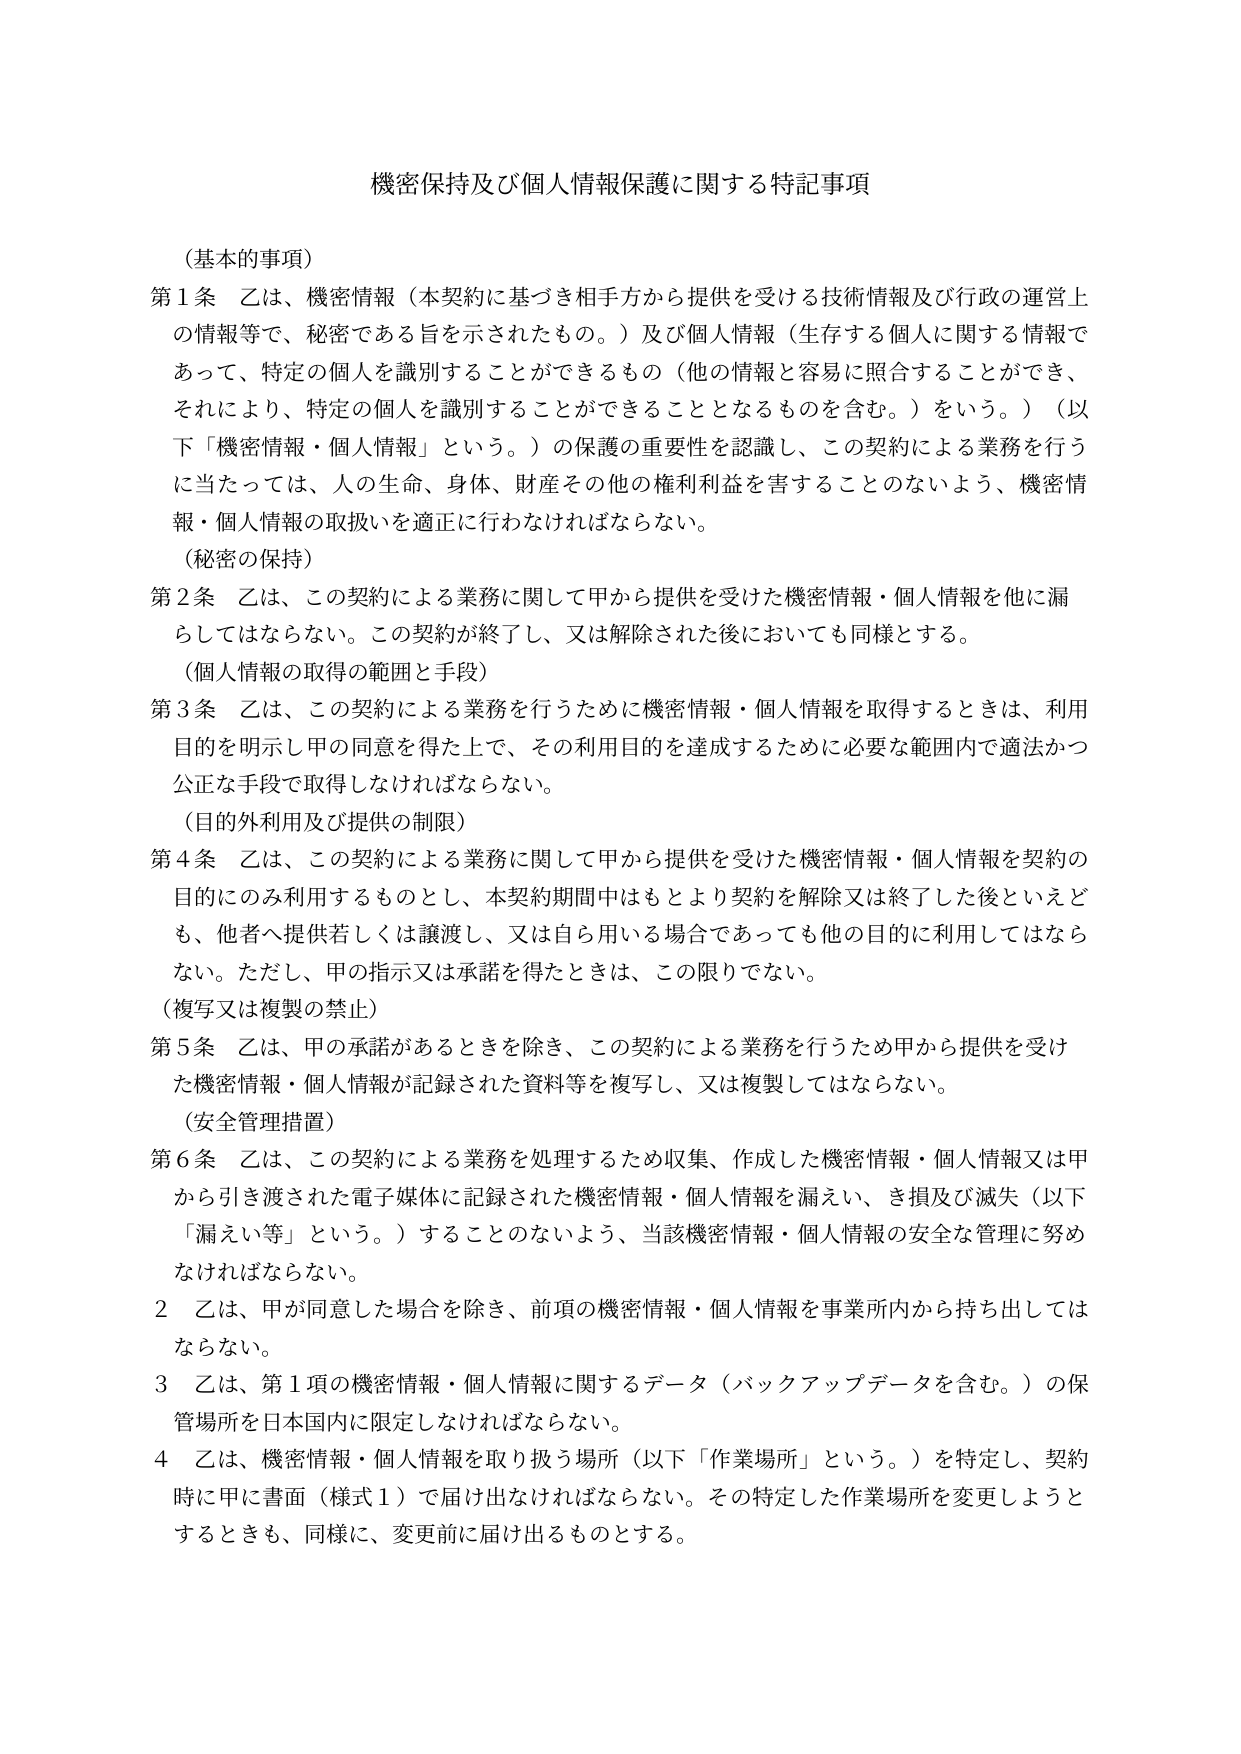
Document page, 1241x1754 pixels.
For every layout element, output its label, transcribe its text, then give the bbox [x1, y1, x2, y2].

text （基本的事項） [150, 239, 1090, 277]
text （安全管理措置） [150, 1102, 1090, 1139]
text 第１条 乙は、機密情報（本契約に基づき相手方から提供を受ける技術情報及び行政の運営上の情報等で、秘密である旨を示されたもの。）及び個人情報（生存する個人に関する情報であって、特定の個人を識別することができるもの（他の情報と容易に照合することができ、それにより、特定の個人を識別することができることとなるものを含む。）をいう。）（以下「機密情報・個人情報」という。）の保護の重要性を認識し、この契約による業務を行うに当たっては、人の生命、身体、財産その他の権利利益を害することのないよう、機密情報・個人情報の取扱いを適正に行わなければならない。 [150, 277, 1090, 539]
text ４ 乙は、機密情報・個人情報を取り扱う場所（以下「作業場所」という。）を特定し、契約時に甲に書面（様式１）で届け出なければならない。その特定した作業場所を変更しようとするときも、同様に、変更前に届け出るものとする。 [150, 1439, 1090, 1552]
text 第４条 乙は、この契約による業務に関して甲から提供を受けた機密情報・個人情報を契約の目的にのみ利用するものとし、本契約期間中はもとより契約を解除又は終了した後といえども、他者へ提供若しくは譲渡し、又は自ら用いる場合であっても他の目的に利用してはならない。ただし、甲の指示又は承諾を得たときは、この限りでない。 [150, 839, 1090, 989]
text 機密保持及び個人情報保護に関する特記事項 [150, 164, 1090, 202]
text 第２条 乙は、この契約による業務に関して甲から提供を受けた機密情報・個人情報を他に漏らしてはならない。この契約が終了し、又は解除された後においても同様とする。 [150, 577, 1090, 652]
text 第６条 乙は、この契約による業務を処理するため収集、作成した機密情報・個人情報又は甲から引き渡された電子媒体に記録された機密情報・個人情報を漏えい、き損及び滅失（以下「漏えい等」という。）することのないよう、当該機密情報・個人情報の安全な管理に努めなければならない。 [150, 1139, 1090, 1289]
text 第５条 乙は、甲の承諾があるときを除き、この契約による業務を行うため甲から提供を受けた機密情報・個人情報が記録された資料等を複写し、又は複製してはならない。 [150, 1027, 1090, 1102]
text 第３条 乙は、この契約による業務を行うために機密情報・個人情報を取得するときは、利用目的を明示し甲の同意を得た上で、その利用目的を達成するために必要な範囲内で適法かつ公正な手段で取得しなければならない。 [150, 689, 1090, 802]
text （目的外利用及び提供の制限） [150, 802, 1090, 839]
text ２ 乙は、甲が同意した場合を除き、前項の機密情報・個人情報を事業所内から持ち出してはならない。 [150, 1289, 1090, 1364]
text （秘密の保持） [150, 539, 1090, 577]
text （複写又は複製の禁止） [150, 989, 1090, 1027]
text ３ 乙は、第１項の機密情報・個人情報に関するデータ（バックアップデータを含む。）の保管場所を日本国内に限定しなければならない。 [150, 1364, 1090, 1439]
text （個人情報の取得の範囲と手段） [150, 652, 1090, 689]
